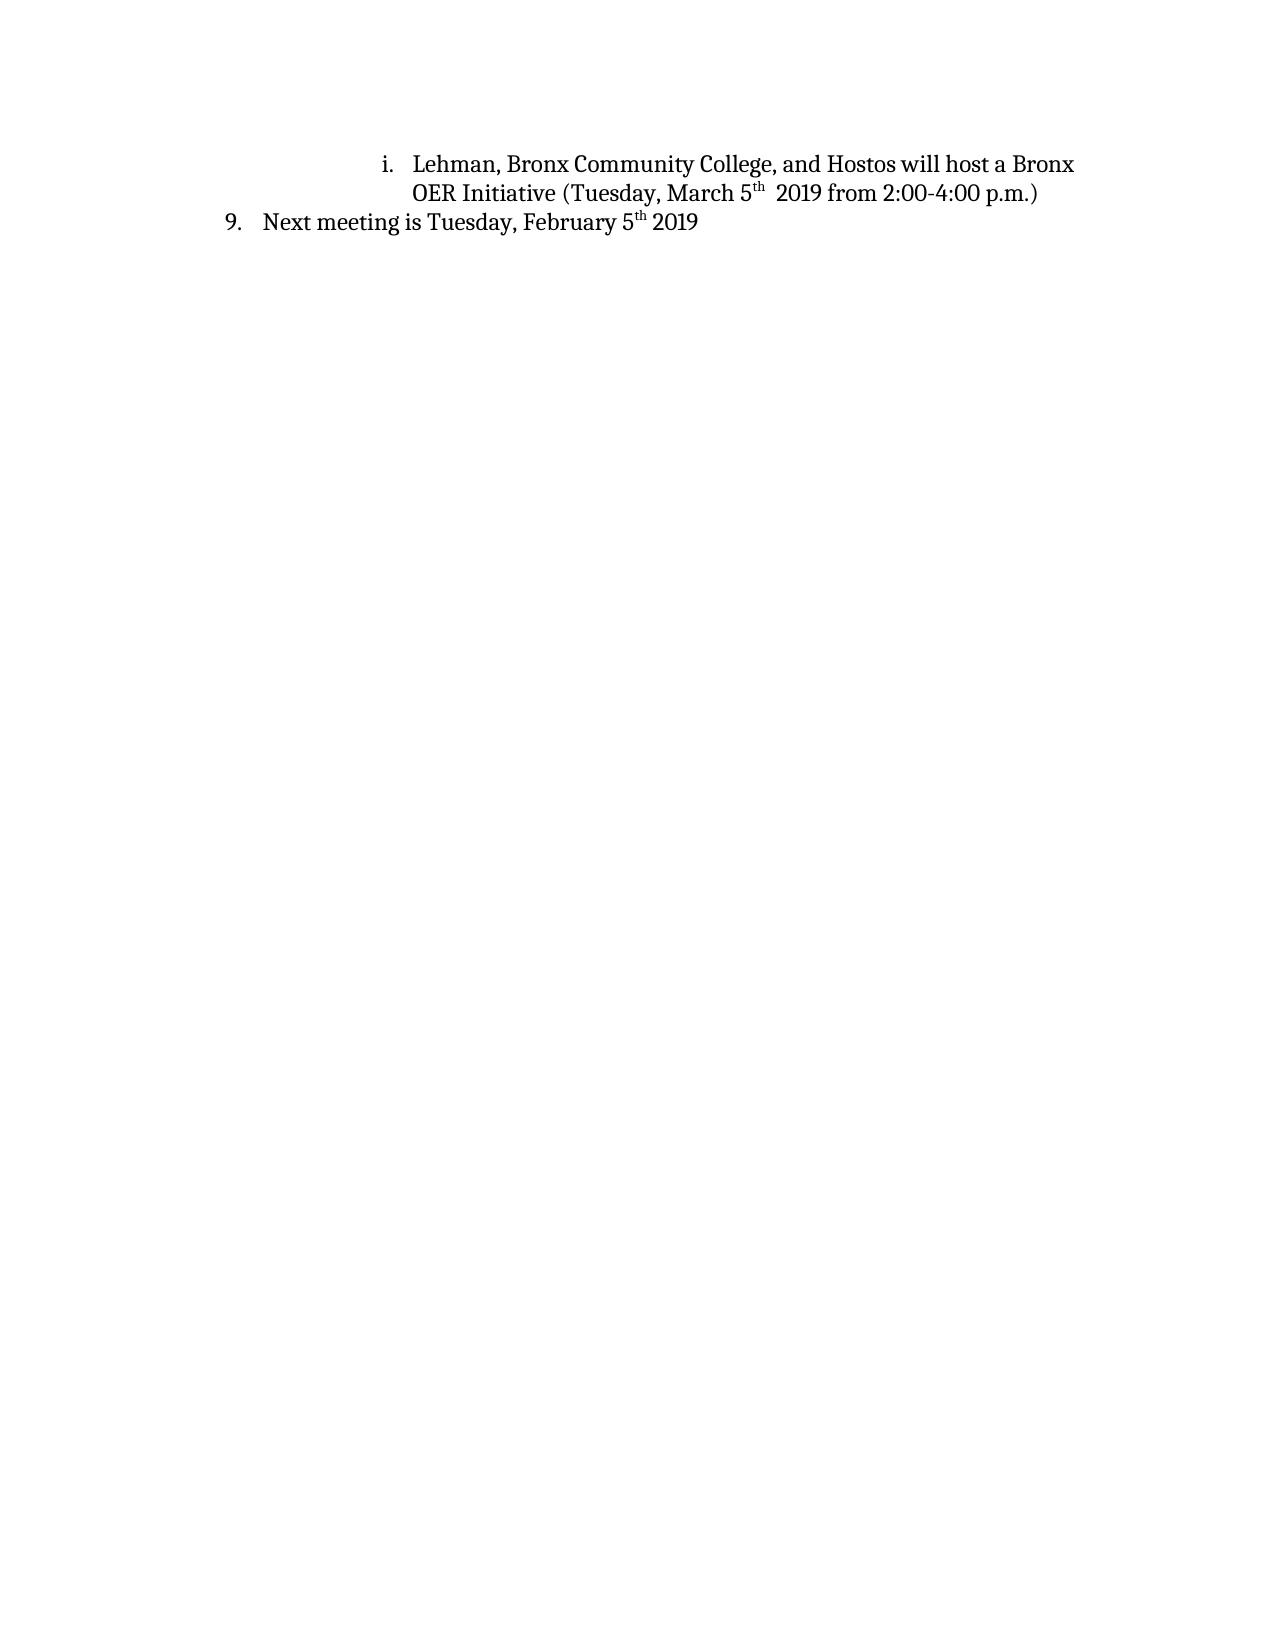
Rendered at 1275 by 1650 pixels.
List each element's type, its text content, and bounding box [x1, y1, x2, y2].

list Next meeting is Tuesday, February 5th 2019 [225, 207, 1087, 236]
list Lehman, Bronx Community College, and Hostos will host a Bronx OER Initiative (Tuesday, March 5th 2019 from 2:00-4:00 p.m.) [394, 150, 1087, 207]
